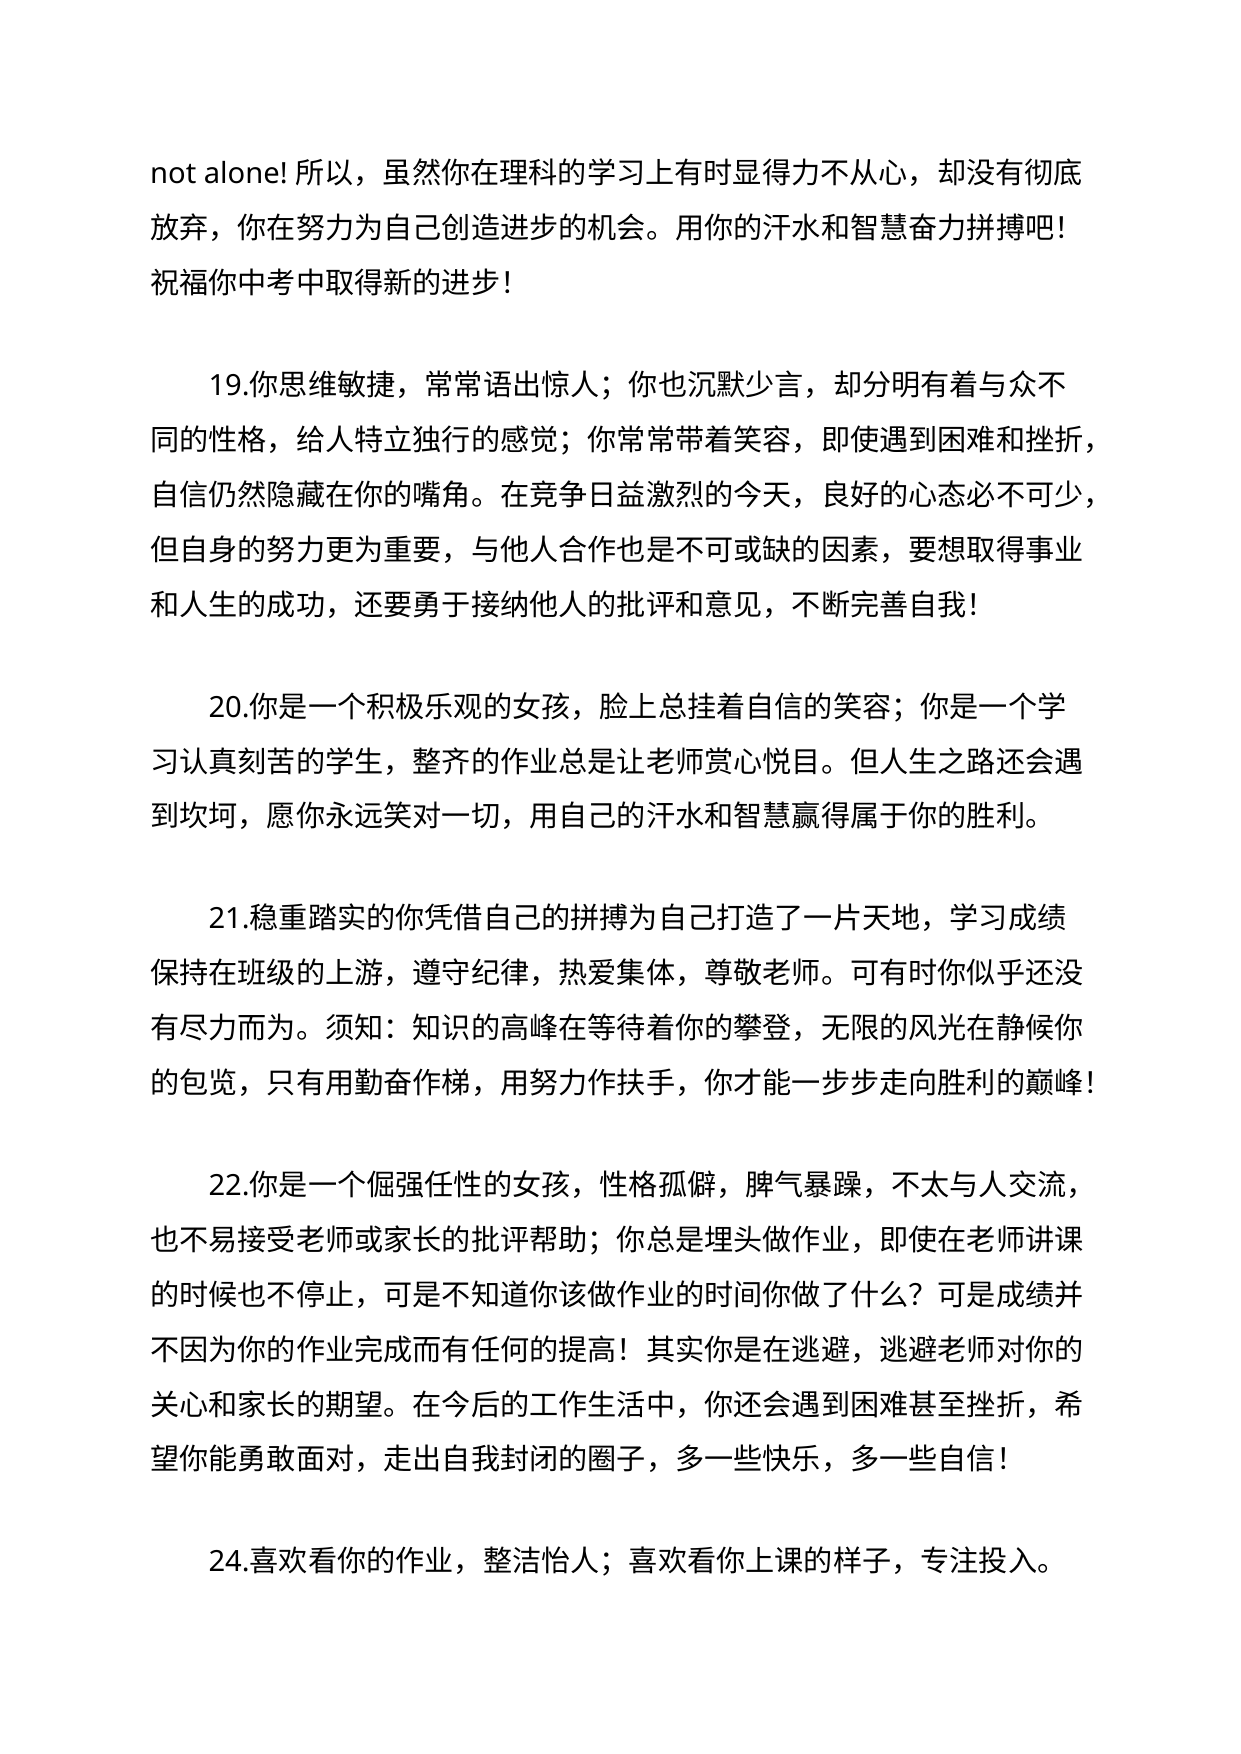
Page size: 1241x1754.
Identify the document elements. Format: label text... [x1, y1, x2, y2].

text 19.你思维敏捷，常常语出惊人；你也沉默少言，却分明有着与众不同的性格，给人特立独行的感觉；你常常带着笑容，即使遇到困难和挫折，自信仍然隐藏在你的嘴角。在竞争日益激烈的今天，良好的心态必不可少，但自身的努力更为重要，与他人合作也是不可或缺的因素，要想取得事业和人生的成功，还要勇于接纳他人的批评和意见，不断完善自我！ [150, 362, 1090, 624]
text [150, 1538, 1090, 1580]
text 20.你是一个积极乐观的女孩，脸上总挂着自信的笑容；你是一个学习认真刻苦的学生，整齐的作业总是让老师赏心悦目。但人生之路还会遇到坎坷，愿你永远笑对一切，用自己的汗水和智慧赢得属于你的胜利。 [150, 683, 1090, 835]
text 22.你是一个倔强任性的女孩，性格孤僻，脾气暴躁，不太与人交流，也不易接受老师或家长的批评帮助；你总是埋头做作业，即使在老师讲课的时候也不停止，可是不知道你该做作业的时间你做了什么？可是成绩并不因为你的作业完成而有任何的提高！其实你是在逃避，逃避老师对你的关心和家长的期望。在今后的工作生活中，你还会遇到困难甚至挫折，希望你能勇敢面对，走出自我封闭的圈子，多一些快乐，多一些自信！ [150, 1161, 1090, 1478]
text 21.稳重踏实的你凭借自己的拼搏为自己打造了一片天地，学习成绩保持在班级的上游，遵守纪律，热爱集体，尊敬老师。可有时你似乎还没有尽力而为。须知：知识的高峰在等待着你的攀登，无限的风光在静候你的包览，只有用勤奋作梯，用努力作扶手，你才能一步步走向胜利的巅峰！ [150, 895, 1090, 1102]
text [150, 150, 1090, 302]
